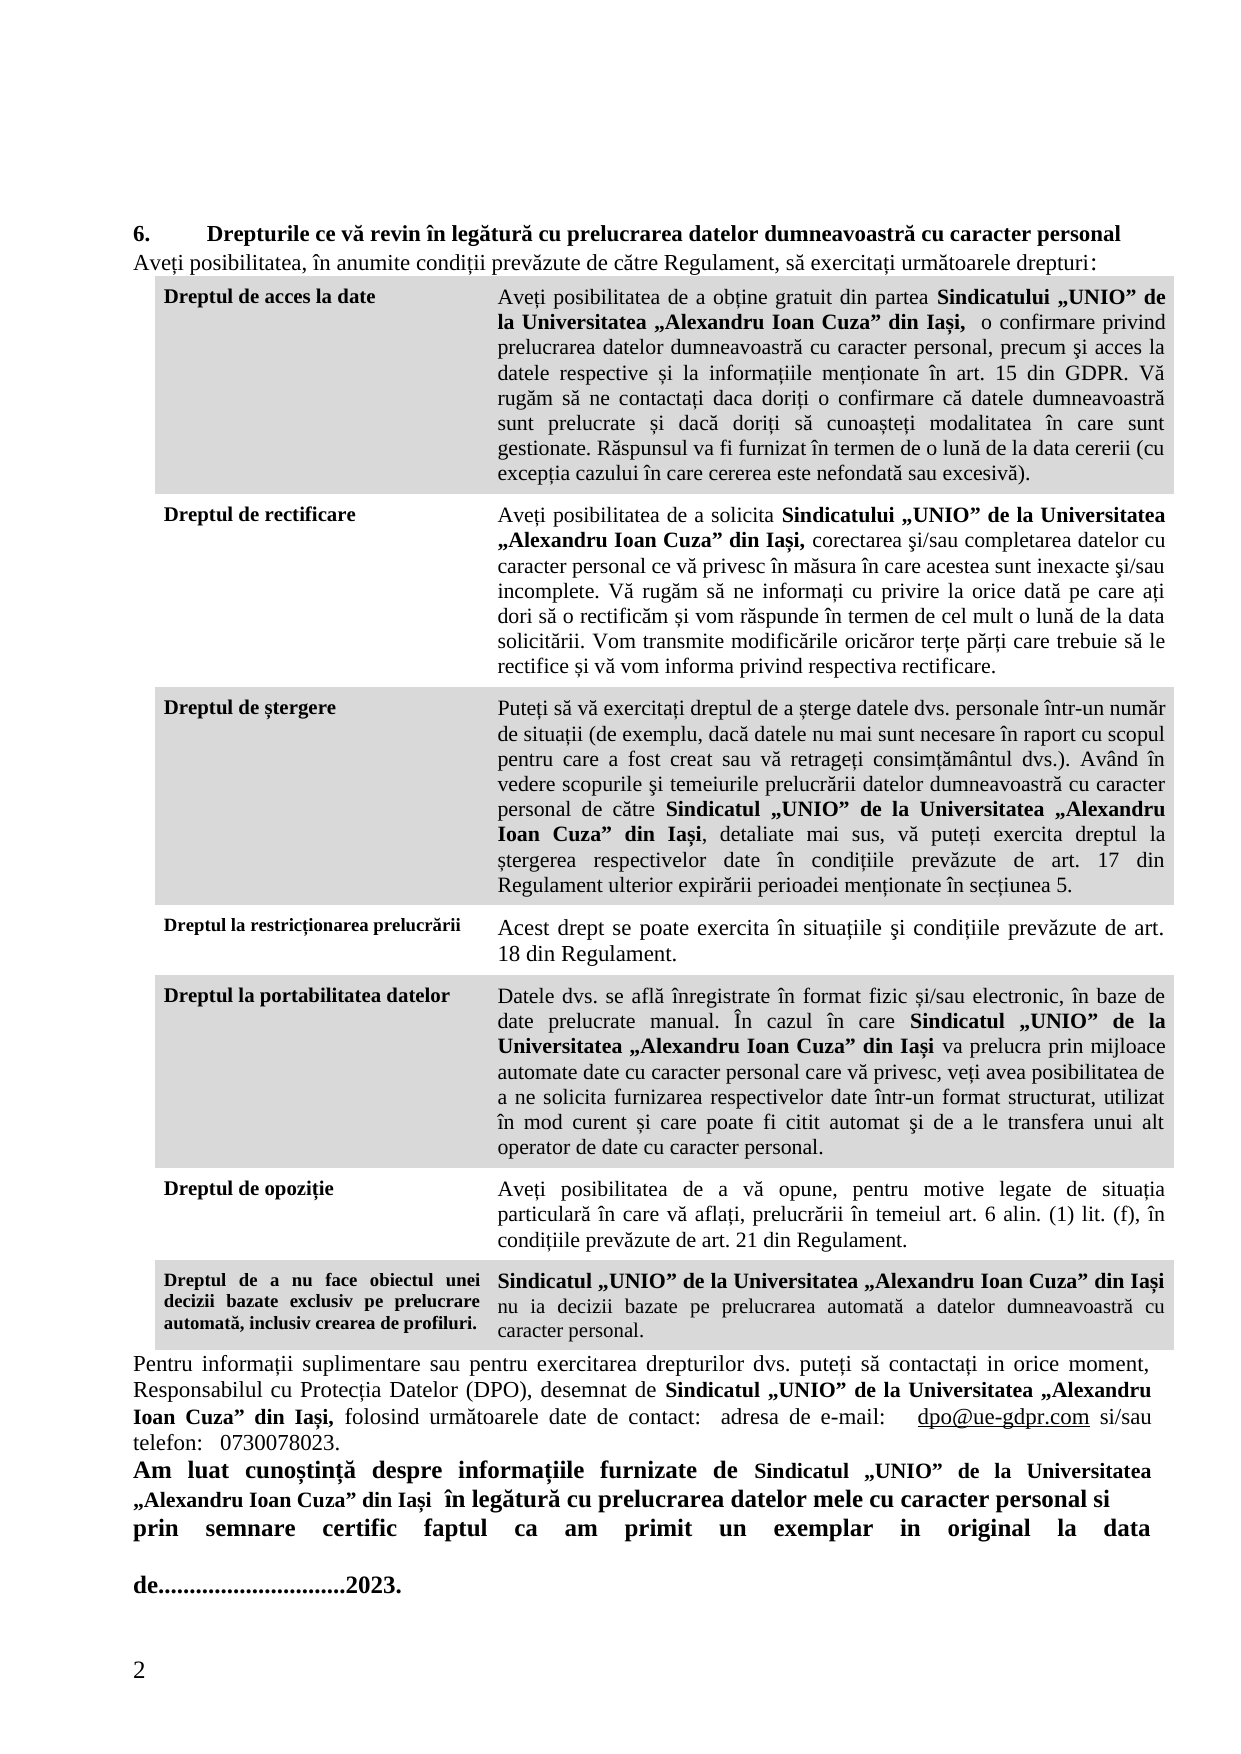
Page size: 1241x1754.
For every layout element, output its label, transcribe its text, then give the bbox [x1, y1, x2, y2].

table_cell Dreptul de ștergere [155, 687, 489, 905]
table_cell Puteți să vă exercitați dreptul de a șterge datele dvs. personale într-un număr de situații (de exemplu, dacă datele nu mai sunt necesare în raport cu scopul pentru care a fost creat sau vă retrageți consimțământul dvs.). Având în vedere scopurile şi temeiurile prelucrării datelor dumneavoastră cu caracter personal de către Sindicatul „UNIO” de la Universitatea „Alexandru Ioan Cuza” din Iași, detaliate mai sus, vă puteți exercita dreptul la ștergerea respectivelor date în condițiile prevăzute de art. 17 din Regulament ulterior expirării perioadei menționate în secțiunea 5. [489, 687, 1174, 905]
table_cell Dreptul de rectificare [155, 494, 489, 687]
table_cell Acest drept se poate exercita în situațiile şi condițiile prevăzute de art. 18 din Regulament. [489, 905, 1174, 975]
table_cell Aveți posibilitatea de a vă opune, pentru motive legate de situația particulară în care vă aflați, prelucrării în temeiul art. 6 alin. (1) lit. (f), în condițiile prevăzute de art. 21 din Regulament. [489, 1168, 1174, 1260]
table_cell Aveți posibilitatea de a solicita Sindicatului „UNIO” de la Universitatea „Alexandru Ioan Cuza” din Iași, corectarea şi/sau completarea datelor cu caracter personal ce vă privesc în măsura în care acestea sunt inexacte şi/sau incomplete. Vă rugăm să ne informați cu privire la orice dată pe care ați dori să o rectificăm și vom răspunde în termen de cel mult o lună de la data solicitării. Vom transmite modificările oricăror terțe părți care trebuie să le rectifice și vă vom informa privind respectiva rectificare. [489, 494, 1174, 687]
table_cell Dreptul la restricționarea prelucrării [155, 905, 489, 975]
table_header Dreptul de acces la date [155, 276, 489, 494]
table_cell Sindicatul „UNIO” de la Universitatea „Alexandru Ioan Cuza” din Iași nu ia decizii bazate pe prelucrarea automată a datelor dumneavoastră cu caracter personal. [489, 1260, 1174, 1350]
text Pentru informații suplimentare sau pentru exercitarea drepturilor dvs. puteți să contactați in orice moment, Responsabilul cu Protecția Datelor (DPO), desemnat de Sindicatul „UNIO” de la Universitatea „Alexandru Ioan Cuza” din Iași, folosind următoarele date de contact: adresa de e-mail: dpo@ue-gdpr.com si/sau telefon: 0730078023. [133, 1350, 1152, 1456]
text Aveți posibilitatea, în anumite condiții prevăzute de către Regulament, să exercitați următoarele drepturi: [133, 247, 1152, 276]
text prin semnare certific faptul ca am primit un exemplar in original la data de..............................2023. [133, 1513, 1152, 1599]
table_cell Datele dvs. se află înregistrate în format fizic și/sau electronic, în baze de date prelucrate manual. În cazul în care Sindicatul „UNIO” de la Universitatea „Alexandru Ioan Cuza” din Iași va prelucra prin mijloace automate date cu caracter personal care vă privesc, veți avea posibilitatea de a ne solicita furnizarea respectivelor date într-un format structurat, utilizat în mod curent și care poate fi citit automat şi de a le transfera unui alt operator de date cu caracter personal. [489, 975, 1174, 1168]
table_cell Dreptul la portabilitatea datelor [155, 975, 489, 1168]
table_header Aveți posibilitatea de a obține gratuit din partea Sindicatului „UNIO” de la Universitatea „Alexandru Ioan Cuza” din Iași, o confirmare privind prelucrarea datelor dumneavoastră cu caracter personal, precum şi acces la datele respective și la informațiile menționate în art. 15 din GDPR. Vă rugăm să ne contactați daca doriți o confirmare că datele dumneavoastră sunt prelucrate și dacă doriți să cunoașteți modalitatea în care sunt gestionate. Răspunsul va fi furnizat în termen de o lună de la data cererii (cu excepția cazului în care cererea este nefondată sau excesivă). [489, 276, 1174, 494]
table_cell Dreptul de a nu face obiectul unei decizii bazate exclusiv pe prelucrare automată, inclusiv crearea de profiluri. [155, 1260, 489, 1350]
list Drepturile ce vă revin în legătură cu prelucrarea datelor dumneavoastră cu caracter personal [133, 220, 1152, 247]
table_cell Dreptul de opoziție [155, 1168, 489, 1260]
text Am luat cunoștință despre informațiile furnizate de Sindicatul „UNIO” de la Universitatea „Alexandru Ioan Cuza” din Iași în legătură cu prelucrarea datelor mele cu caracter personal si [133, 1456, 1152, 1513]
